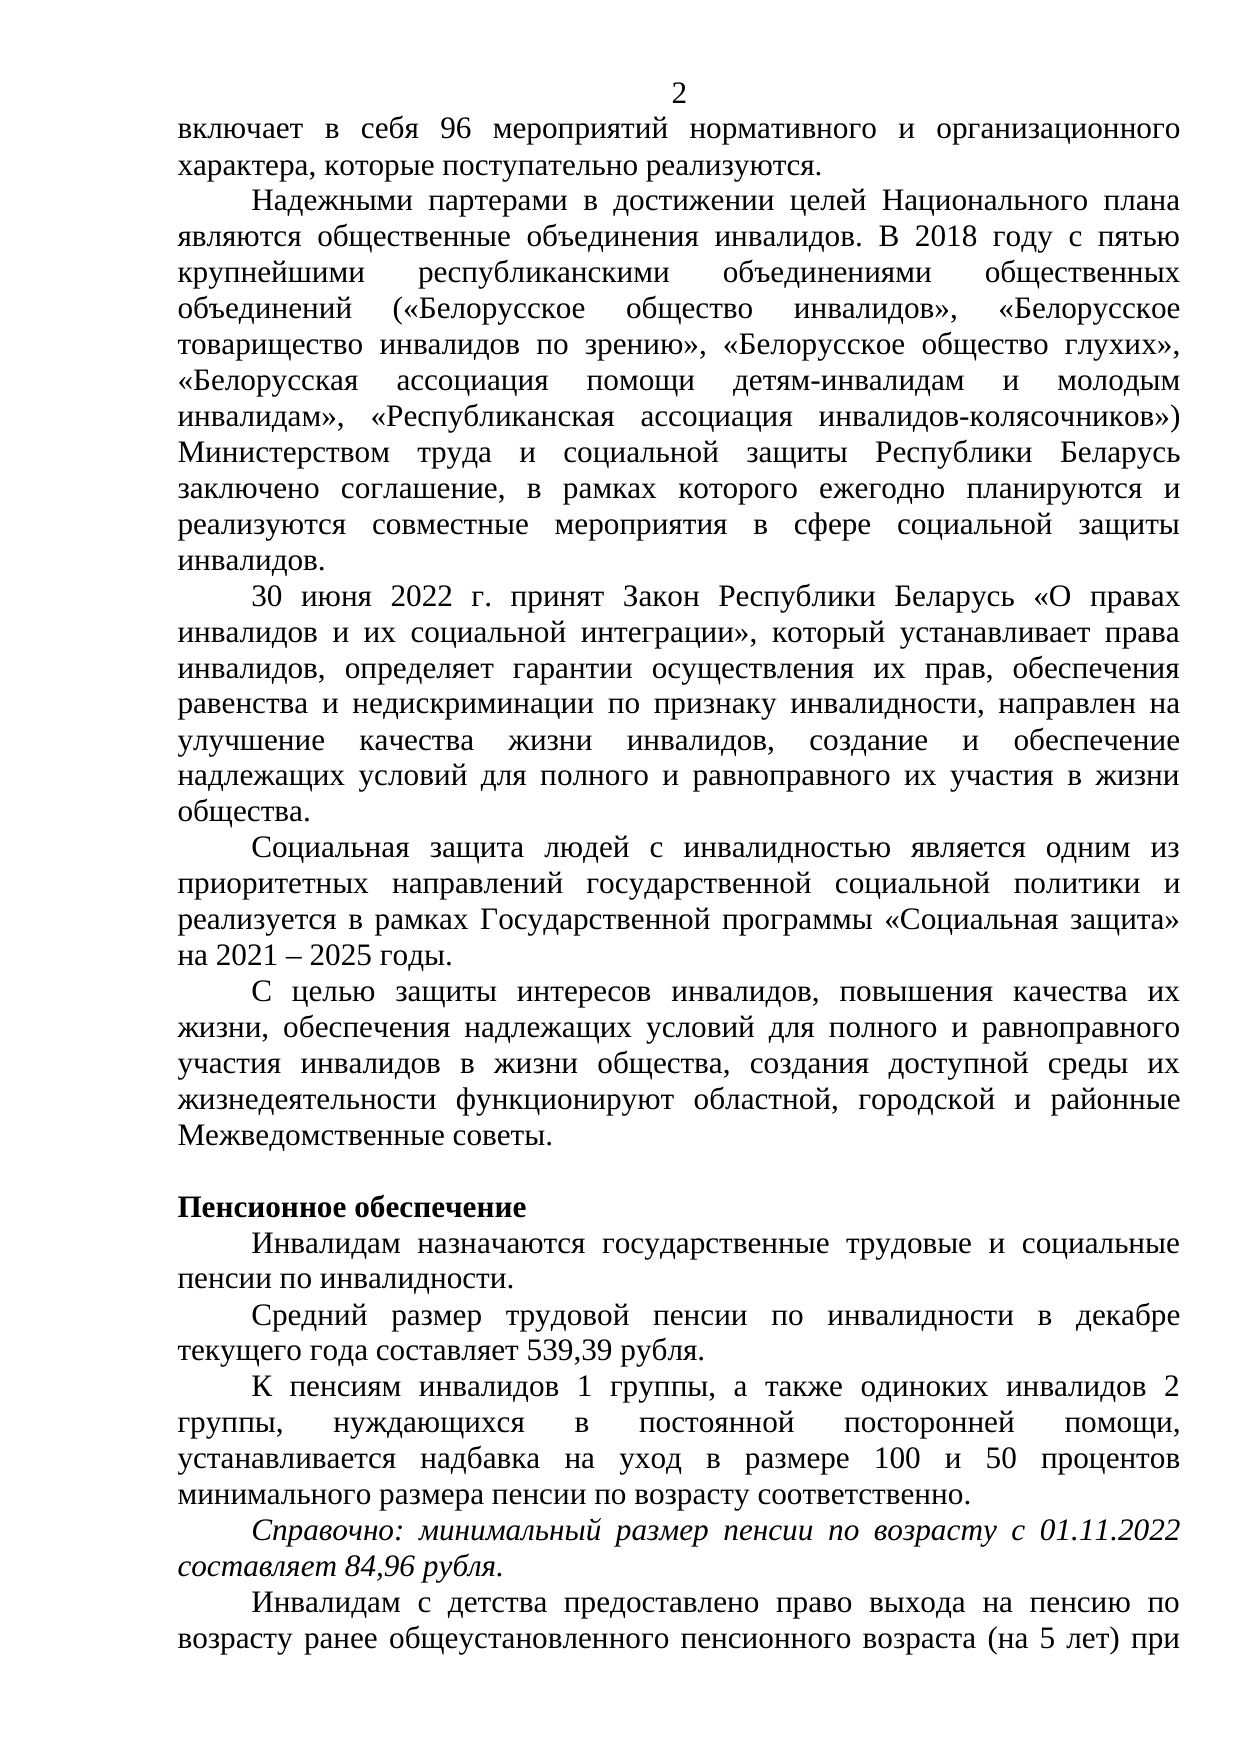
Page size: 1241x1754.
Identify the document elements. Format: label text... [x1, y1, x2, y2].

text Надежными партерами в достижении целей Национального плана являются общественные объединения инвалидов. В 2018 году с пятью крупнейшими республиканскими объединениями общественных объединений («Белорусское общество инвалидов», «Белорусское товарищество инвалидов по зрению», «Белорусское общество глухих», «Белорусская ассоциация помощи детям-инвалидам и молодым инвалидам», «Республиканская ассоциация инвалидов-колясочников») Министерством труда и социальной защиты Республики Беларусь заключено соглашение, в рамках которого ежегодно планируются и реализуются совместные мероприятия в сфере социальной защиты инвалидов. [177, 182, 1181, 577]
text Инвалидам назначаются государственные трудовые и социальные пенсии по инвалидности. [177, 1224, 1181, 1296]
text Социальная защита людей с инвалидностью является одним из приоритетных направлений государственной социальной политики и реализуется в рамках Государственной программы «Социальная защита» на 2021 – 2025 годы. [177, 828, 1181, 972]
text С целью защиты интересов инвалидов, повышения качества их жизни, обеспечения надлежащих условий для полного и равноправного участия инвалидов в жизни общества, создания доступной среды их жизнедеятельности функционируют областной, городской и районные Межведомственные советы. [177, 972, 1181, 1152]
text Средний размер трудовой пенсии по инвалидности в декабре текущего года составляет 539,39 рубля. [177, 1296, 1181, 1368]
text Пенсионное обеспечение [177, 1188, 1181, 1224]
text 30 июня 2022 г. принят Закон Республики Беларусь «О правах инвалидов и их социальной интеграции», который устанавливает права инвалидов, определяет гарантии осуществления их прав, обеспечения равенства и недискриминации по признаку инвалидности, направлен на улучшение качества жизни инвалидов, создание и обеспечение надлежащих условий для полного и равноправного их участия в жизни общества. [177, 577, 1181, 828]
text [177, 110, 1181, 182]
text Справочно: минимальный размер пенсии по возрасту с 01.11.2022 составляет 84,96 рубля. [177, 1511, 1181, 1583]
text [177, 1583, 1181, 1655]
text К пенсиям инвалидов 1 группы, а также одиноких инвалидов 2 группы, нуждающихся в постоянной посторонней помощи, устанавливается надбавка на уход в размере 100 и 50 процентов минимального размера пенсии по возрасту соответственно. [177, 1368, 1181, 1511]
